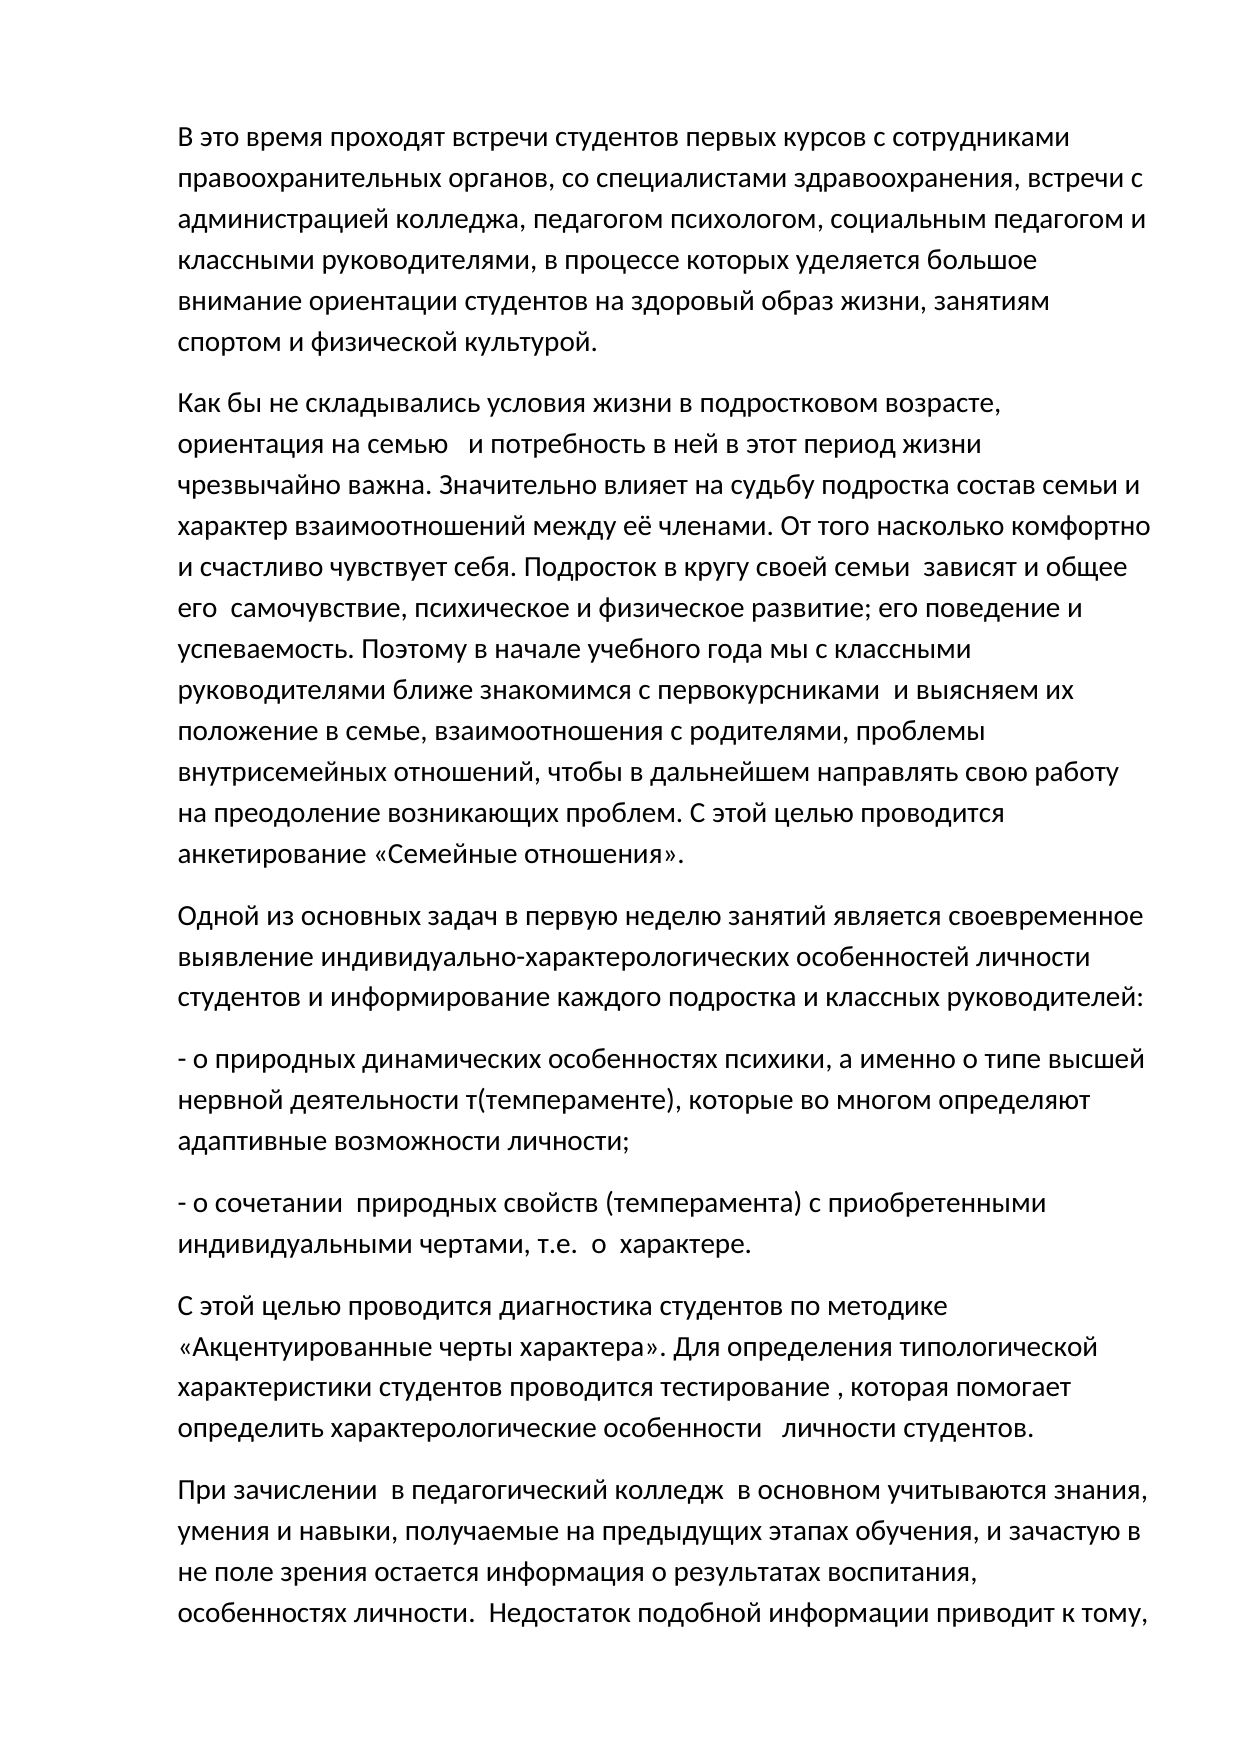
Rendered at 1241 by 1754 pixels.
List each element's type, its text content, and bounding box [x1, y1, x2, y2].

text Одной из основных задач в первую неделю занятий является своевременное выявление индивидуально-характерологических особенностей личности студентов и информирование каждого подростка и классных руководителей: [177, 897, 1152, 1014]
text - о природных динамических особенностях психики, а именно о типе высшей нервной деятельности т(темпераменте), которые во многом определяют адаптивные возможности личности; [177, 1040, 1152, 1158]
text С этой целью проводится диагностика студентов по методике «Акцентуированные черты характера». Для определения типологической характеристики студентов проводится тестирование , которая помогает определить характерологические особенности личности студентов. [177, 1287, 1152, 1445]
text В это время проходят встречи студентов первых курсов с сотрудниками правоохранительных органов, со специалистами здравоохранения, встречи с администрацией колледжа, педагогом психологом, социальным педагогом и классными руководителями, в процессе которых уделяется большое внимание ориентации студентов на здоровый образ жизни, занятиям спортом и физической культурой. [177, 118, 1152, 358]
text Как бы не складывались условия жизни в подростковом возрасте, ориентация на семью и потребность в ней в этот период жизни чрезвычайно важна. Значительно влияет на судьбу подростка состав семьи и характер взаимоотношений между её членами. От того насколько комфортно и счастливо чувствует себя. Подросток в кругу своей семьи зависят и общее его самочувствие, психическое и физическое развитие; его поведение и успеваемость. Поэтому в начале учебного года мы с классными руководителями ближе знакомимся с первокурсниками и выясняем их положение в семье, взаимоотношения с родителями, проблемы внутрисемейных отношений, чтобы в дальнейшем направлять свою работу на преодоление возникающих проблем. С этой целью проводится анкетирование «Семейные отношения». [177, 384, 1152, 871]
text - о сочетании природных свойств (темперамента) с приобретенными индивидуальными чертами, т.е. о характере. [177, 1184, 1152, 1261]
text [177, 1471, 1152, 1630]
